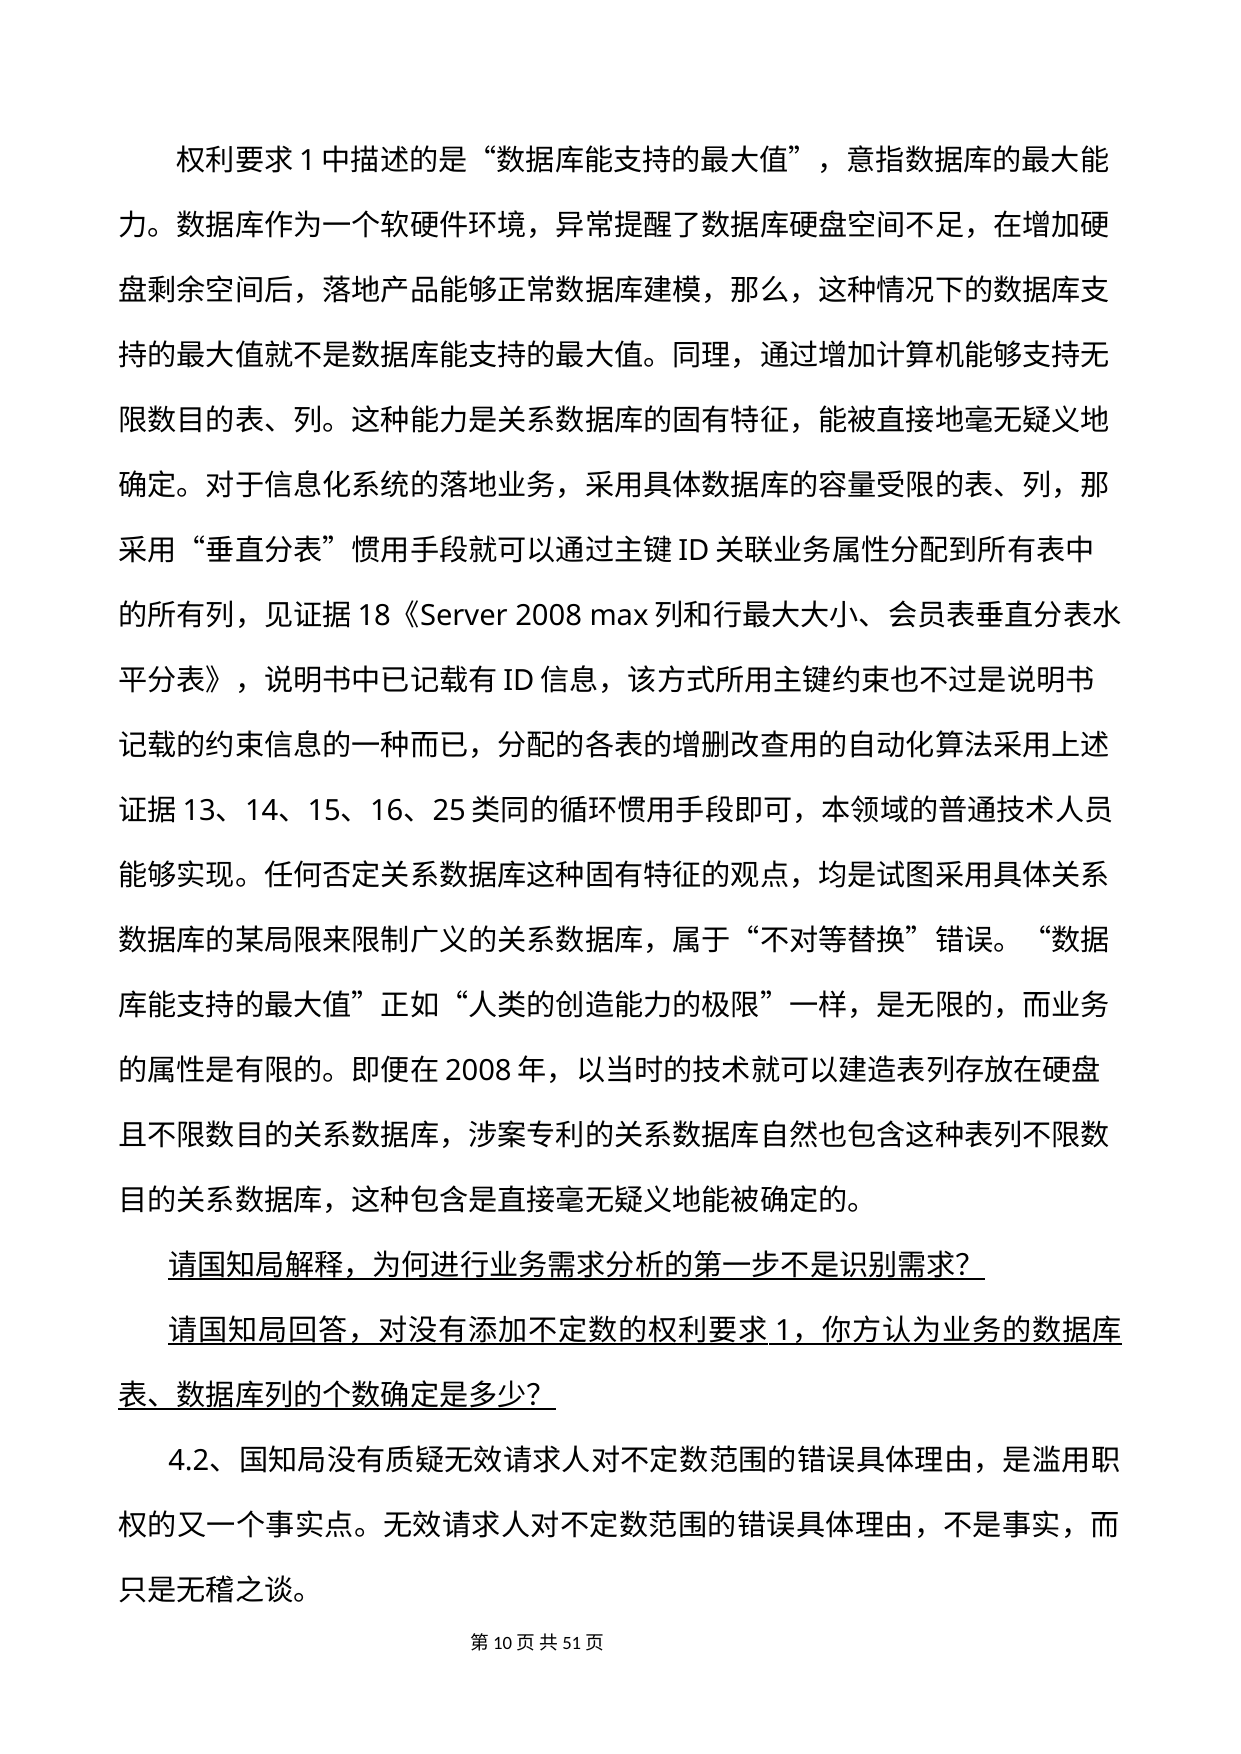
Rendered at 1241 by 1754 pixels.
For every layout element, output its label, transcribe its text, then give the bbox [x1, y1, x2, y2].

text 权利要求1中描述的是“数据库能支持的最大值”，意指数据库的最大能力。数据库作为一个软硬件环境，异常提醒了数据库硬盘空间不足，在增加硬盘剩余空间后，落地产品能够正常数据库建模，那么，这种情况下的数据库支持的最大值就不是数据库能支持的最大值。同理，通过增加计算机能够支持无限数目的表、列。这种能力是关系数据库的固有特征，能被直接地毫无疑义地确定。对于信息化系统的落地业务，采用具体数据库的容量受限的表、列，那采用“垂直分表”惯用手段就可以通过主键ID关联业务属性分配到所有表中的所有列，见证据18《Server 2008 max列和行最大大小、会员表垂直分表水平分表》，说明书中已记载有ID信息，该方式所用主键约束也不过是说明书记载的约束信息的一种而已，分配的各表的增删改查用的自动化算法采用上述证据13、14、15、16、25类同的循环惯用手段即可，本领域的普通技术人员能够实现。任何否定关系数据库这种固有特征的观点，均是试图采用具体关系数据库的某局限来限制广义的关系数据库，属于“不对等替换”错误。“数据库能支持的最大值”正如“人类的创造能力的极限”一样，是无限的，而业务的属性是有限的。即便在2008年，以当时的技术就可以建造表列存放在硬盘且不限数目的关系数据库，涉案专利的关系数据库自然也包含这种表列不限数目的关系数据库，这种包含是直接毫无疑义地能被确定的。 [118, 125, 1122, 1230]
list 请国知局回答，对没有添加不定数的权利要求1，你方认为业务的数据库表、数据库列的个数确定是多少？ [118, 1295, 1122, 1425]
list 4.2、国知局没有质疑无效请求人对不定数范围的错误具体理由，是滥用职权的又一个事实点。无效请求人对不定数范围的错误具体理由，不是事实，而只是无稽之谈。 [118, 1425, 1122, 1620]
list 请国知局解释，为何进行业务需求分析的第一步不是识别需求？ [118, 1230, 1122, 1295]
